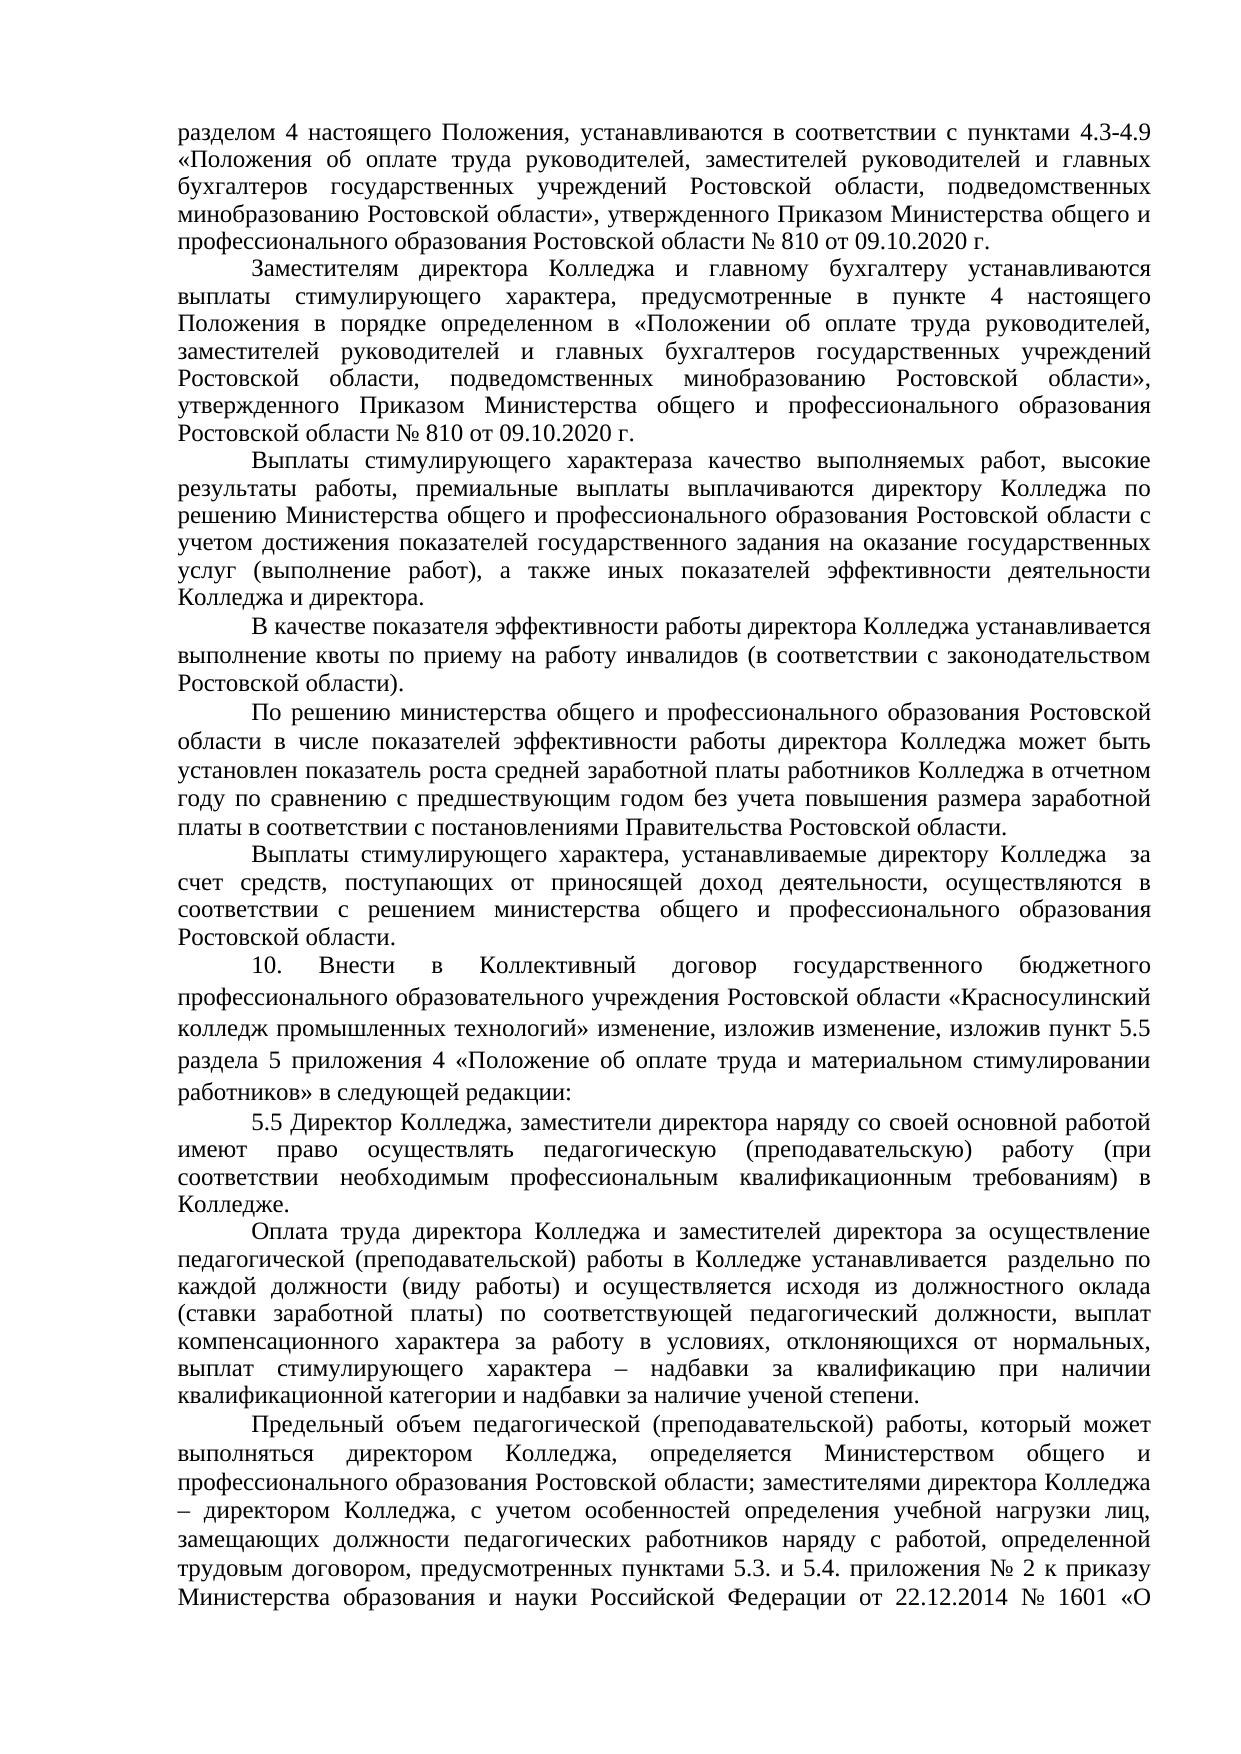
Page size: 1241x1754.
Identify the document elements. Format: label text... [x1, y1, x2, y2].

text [177, 1409, 1152, 1611]
text По решению министерства общего и профессионального образования Ростовской области в числе показателей эффективности работы директора Колледжа может быть установлен показатель роста средней заработной платы работников Колледжа в отчетном году по сравнению с предшествующим годом без учета повышения размера заработной платы в соответствии с постановлениями Правительства Ростовской области. [177, 697, 1152, 841]
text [177, 118, 1152, 255]
text Оплата труда директора Колледжа и заместителей директора за осуществление педагогической (преподавательской) работы в Колледже устанавливается раздельно по каждой должности (виду работы) и осуществляется исходя из должностного оклада (ставки заработной платы) по соответствующей педагогический должности, выплат компенсационного характера за работу в условиях, отклоняющихся от нормальных, выплат стимулирующего характера – надбавки за квалификацию при наличии квалификационной категории и надбавки за наличие ученой степени. [177, 1218, 1152, 1409]
list 10. Внести в Коллективный договор государственного бюджетного профессионального образовательного учреждения Ростовской области «Красносулинский колледж промышленных технологий» изменение, изложив изменение, изложив пункт 5.5 раздела 5 приложения 4 «Положение об оплате труда и материальном стимулировании работников» в следующей редакции: [177, 950, 1152, 1105]
text Выплаты стимулирующего характера, устанавливаемые директору Колледжа за счет средств, поступающих от приносящей доход деятельности, осуществляются в соответствии с решением министерства общего и профессионального образования Ростовской области. [177, 841, 1152, 950]
text В качестве показателя эффективности работы директора Колледжа устанавливается выполнение квоты по приему на работу инвалидов (в соответствии с законодательством Ростовской области). [177, 611, 1152, 697]
text Выплаты стимулирующего характераза качество выполняемых работ, высокие результаты работы, премиальные выплаты выплачиваются директору Колледжа по решению Министерства общего и профессионального образования Ростовской области с учетом достижения показателей государственного задания на оказание государственных услуг (выполнение работ), а также иных показателей эффективности деятельности Колледжа и директора. [177, 447, 1152, 611]
text 5.5 Директор Колледжа, заместители директора наряду со своей основной работой имеют право осуществлять педагогическую (преподавательскую) работу (при соответствии необходимым профессиональным квалификационным требованиям) в Колледже. [177, 1108, 1152, 1218]
text Заместителям директора Колледжа и главному бухгалтеру устанавливаются выплаты стимулирующего характера, предусмотренные в пункте 4 настоящего Положения в порядке определенном в «Положении об оплате труда руководителей, заместителей руководителей и главных бухгалтеров государственных учреждений Ростовской области, подведомственных минобразованию Ростовской области», утвержденного Приказом Министерства общего и профессионального образования Ростовской области № 810 от 09.10.2020 г. [177, 255, 1152, 447]
